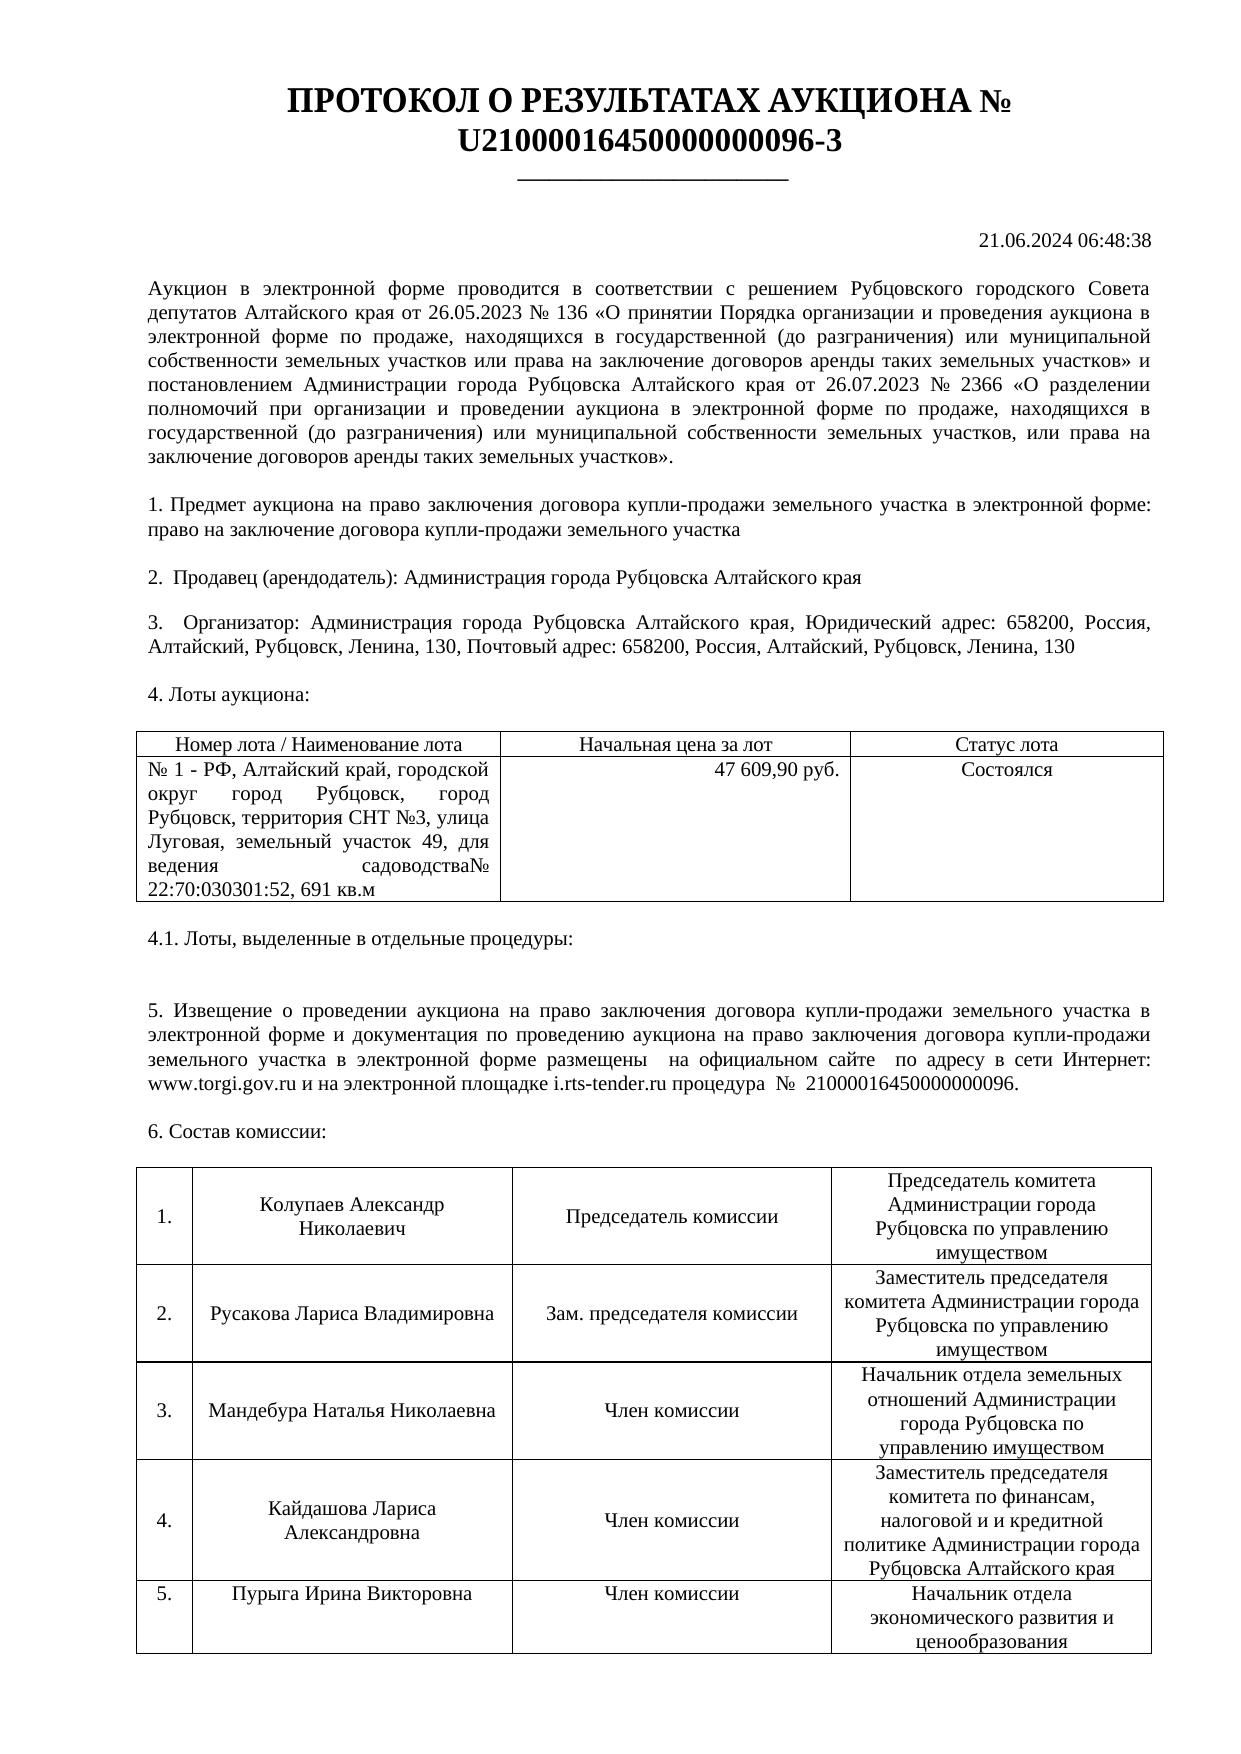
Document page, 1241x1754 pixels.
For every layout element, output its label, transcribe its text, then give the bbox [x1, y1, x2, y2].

text 1. Предмет аукциона на право заключения договора купли-продажи земельного участка в электронной форме: право на заключение договора купли-продажи земельного участка [148, 492, 1152, 541]
table_header Колупаев Александр Николаевич [193, 1168, 512, 1264]
text __________________________ [154, 159, 1152, 183]
table_cell Член комиссии [513, 1581, 831, 1653]
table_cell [193, 1581, 512, 1653]
text 4.1. Лоты, выделенные в отдельные процедуры: [148, 926, 1152, 950]
table_cell Член комиссии [513, 1460, 831, 1580]
table_cell 47 609,90 руб. [501, 757, 850, 901]
table_cell Состоялся [851, 757, 1163, 901]
table_cell 2. [137, 1265, 192, 1361]
text 6. Состав комиссии: [148, 1119, 1152, 1143]
table_cell Кайдашова Лариса Александровна [193, 1460, 512, 1580]
table_cell Начальник отдела земельных отношений Администрации города Рубцовска по управлению имуществом [832, 1363, 1151, 1459]
table_header 1. [137, 1168, 192, 1264]
text Аукцион в электронной форме проводится в соответствии с решением Рубцовского городского Совета депутатов Алтайского края от 26.05.2023 № 136 «О принятии Порядка организации и проведения аукциона в электронной форме по продаже, находящихся в государственной (до разграничения) или муниципальной собственности земельных участков или права на заключение договоров аренды таких земельных участков» и постановлением Администрации города Рубцовска Алтайского края от 26.07.2023 № 2366 «О разделении полномочий при организации и проведении аукциона в электронной форме по продаже, находящихся в государственной (до разграничения) или муниципальной собственности земельных участков, или права на заключение договоров аренды таких земельных участков». [148, 276, 1152, 468]
text 3. Организатор: Администрация города Рубцовска Алтайского края, Юридический адрес: 658200, Россия, Алтайский, Рубцовск, Ленина, 130, Почтовый адрес: 658200, Россия, Алтайский, Рубцовск, Ленина, 130 [148, 610, 1152, 658]
table_cell Член комиссии [513, 1363, 831, 1459]
table_cell 3. [137, 1363, 192, 1459]
text 2. Продавец (арендодатель): Администрация города Рубцовска Алтайского края [148, 564, 1152, 589]
table_header Председатель комитета Администрации города Рубцовска по управлению имуществом [832, 1168, 1151, 1264]
table_cell 5. [137, 1581, 192, 1653]
table_cell Мандебура Наталья Николаевна [193, 1363, 512, 1459]
table_cell 4. [137, 1460, 192, 1580]
table_header Номер лота / Наименование лота [137, 732, 500, 756]
table_cell Русакова Лариса Владимировна [193, 1265, 512, 1361]
table_cell № 1 - РФ, Алтайский край, городской округ город Рубцовск, город Рубцовск, территория СНТ №3, улица Луговая, земельный участок 49, для ведения садоводства№ 22:70:030301:52, 691 кв.м [137, 757, 500, 901]
table_cell Заместитель председателя комитета по финансам, налоговой и и кредитной политике Администрации города Рубцовска Алтайского края [832, 1460, 1151, 1580]
text 21.06.2024 06:48:38 [148, 228, 1152, 252]
table_cell Заместитель председателя комитета Администрации города Рубцовска по управлению имуществом [832, 1265, 1151, 1361]
table_header Статус лота [851, 732, 1163, 756]
text 4. Лоты аукциона: [148, 682, 1152, 706]
text 5. Извещение о проведении аукциона на право заключения договора купли-продажи земельного участка в электронной форме и документация по проведению аукциона на право заключения договора купли-продажи земельного участка в электронной форме размещены на официальном сайте по адресу в сети Интернет: www.torgi.gov.ru и на электронной площадке i.rts-tender.ru процедура № 21000016450000000096. [148, 998, 1152, 1094]
subtitle ПРОТОКОЛ О РЕЗУЛЬТАТАХ АУКЦИОНА № U21000016450000000096-3 [148, 81, 1152, 159]
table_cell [832, 1581, 1151, 1653]
table_cell Зам. председателя комиссии [513, 1265, 831, 1361]
table_header Начальная цена за лот [501, 732, 850, 756]
table_header Председатель комиссии [513, 1168, 831, 1264]
